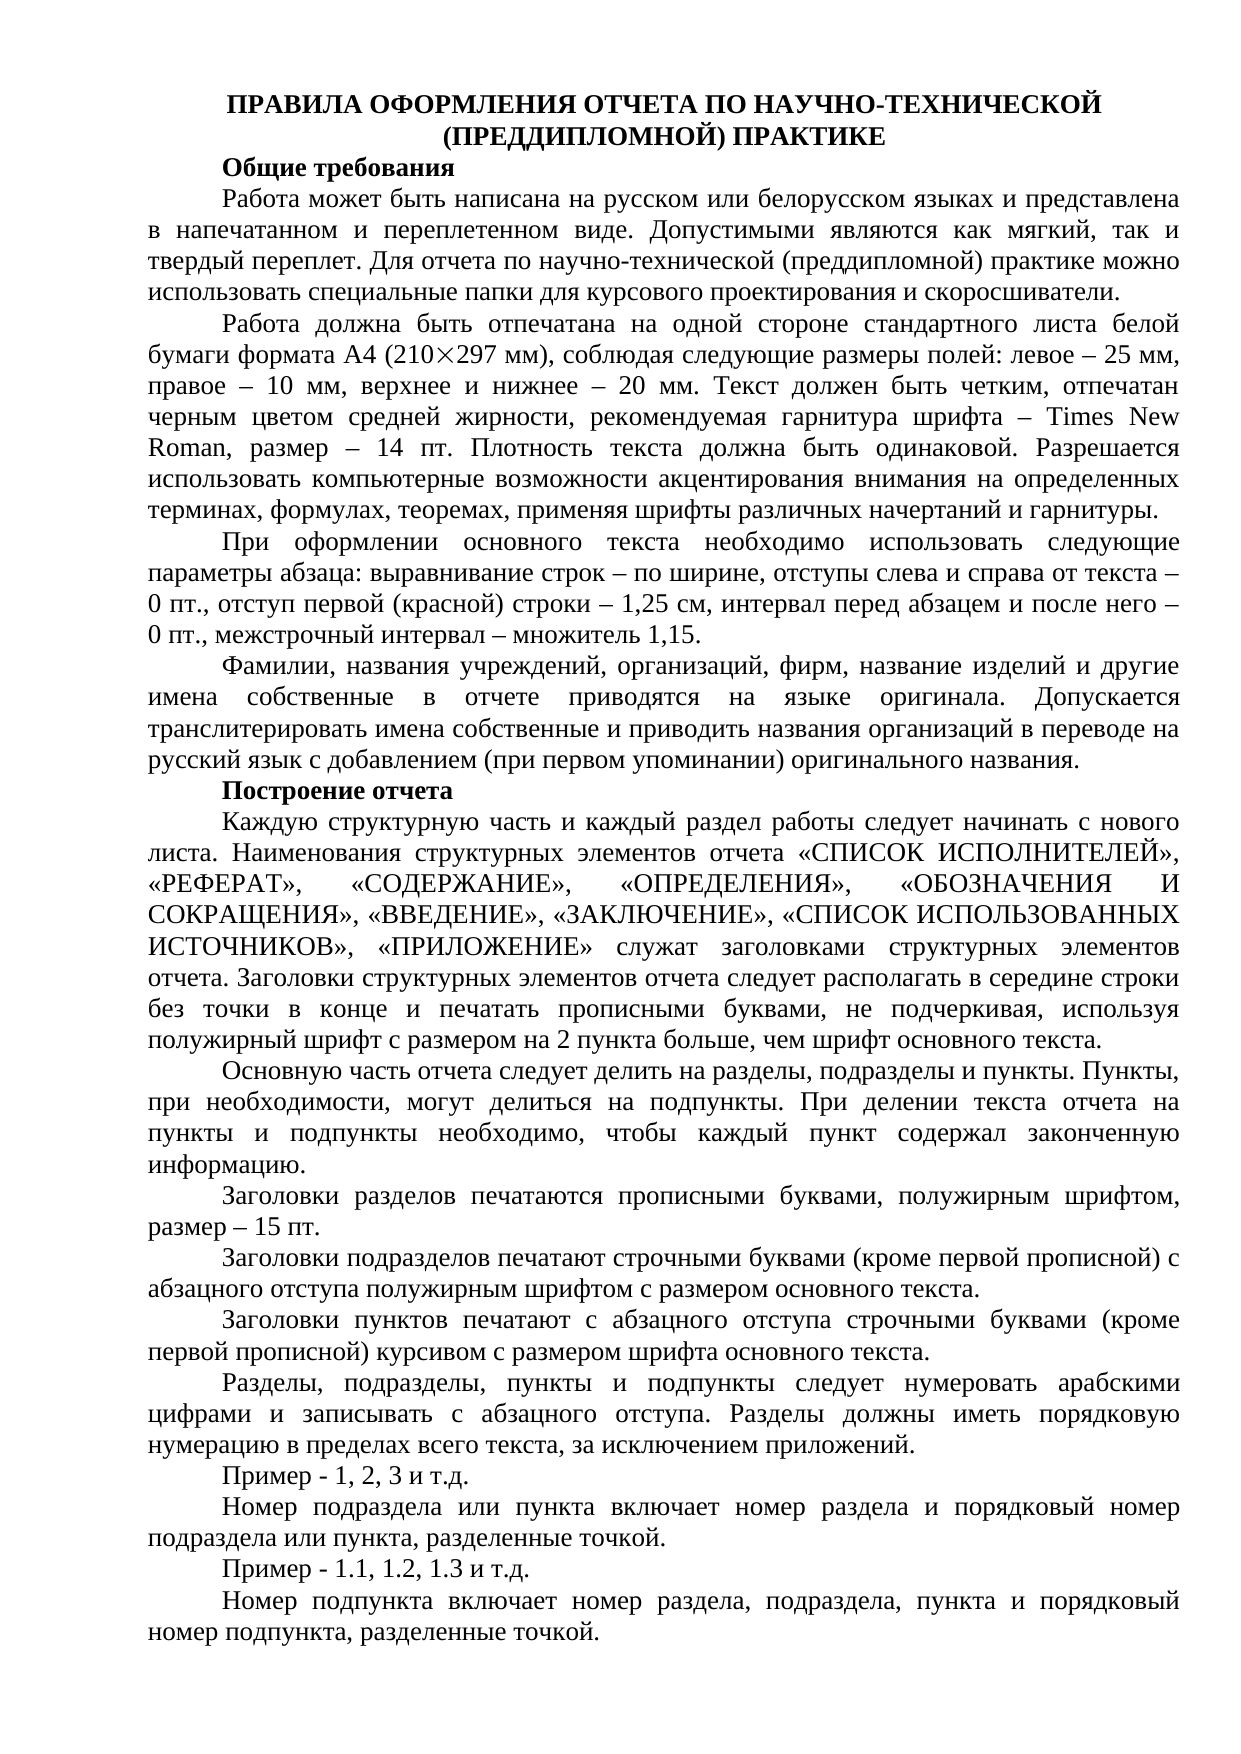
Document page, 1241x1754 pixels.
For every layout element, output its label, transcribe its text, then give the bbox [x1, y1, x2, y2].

text Пример - 1, 2, 3 и т.д. [148, 1459, 1181, 1490]
text Номер подпункта включает номер раздела, подраздела, пункта и порядковый номер подпункта, разделенные точкой. [148, 1584, 1181, 1646]
text Работа должна быть отпечатана на одной стороне стандартного листа белой бумаги формата А4 (210297 мм), соблюдая следующие размеры полей: левое – 25 мм, правое – 10 мм, верхнее и нижнее – 20 мм. Текст должен быть четким, отпечатан черным цветом средней жирности, рекомендуемая гарнитура шрифта – Times New Roman, размер – 14 пт. Плотность текста должна быть одинаковой. Разрешается использовать компьютерные возможности акцентирования внимания на определенных терминах, формулах, теоремах, применяя шрифты различных начертаний и гарнитуры. [148, 307, 1181, 525]
text Работа может быть написана на русском или белорусском языках и представлена в напечатанном и переплетенном виде. Допустимыми являются как мягкий, так и твердый переплет. Для отчета по научно-технической (преддипломной) практике можно использовать специальные папки для курсового проектирования и скоросшиватели. [148, 182, 1181, 307]
text Пример - 1.1, 1.2, 1.3 и т.д. [148, 1553, 1181, 1584]
text Общие требования [148, 151, 1181, 182]
text Каждую структурную часть и каждый раздел работы следует начинать с нового листа. Наименования структурных элементов отчета «СПИСОК ИСПОЛНИТЕЛЕЙ», «РЕФЕРАТ», «СОДЕРЖАНИЕ», «ОПРЕДЕЛЕНИЯ», «ОБОЗНАЧЕНИЯ И СОКРАЩЕНИЯ», «ВВЕДЕНИЕ», «ЗАКЛЮЧЕНИЕ», «СПИСОК ИСПОЛЬЗОВАННЫХ ИСТОЧНИКОВ», «ПРИЛОЖЕНИЕ» служат заголовками структурных элементов отчета. Заголовки структурных элементов отчета следует располагать в середине строки без точки в конце и печатать прописными буквами, не подчеркивая, используя полужирный шрифт с размером на 2 пункта больше, чем шрифт основного текста. [148, 805, 1181, 1054]
text Разделы, подразделы, пункты и подпункты следует нумеровать арабскими цифрами и записывать с абзацного отступа. Разделы должны иметь порядковую нумерацию в пределах всего текста, за исключением приложений. [148, 1366, 1181, 1459]
text Номер подраздела или пункта включает номер раздела и порядковый номер подраздела или пункта, разделенные точкой. [148, 1490, 1181, 1553]
text Заголовки пунктов печатают с абзацного отступа строчными буквами (кроме первой прописной) курсивом с размером шрифта основного текста. [148, 1303, 1181, 1366]
text Фамилии, названия учреждений, организаций, фирм, название изделий и другие имена собственные в отчете приводятся на языке оригинала. Допускается транслитерировать имена собственные и приводить названия организаций в переводе на русский язык с добавлением (при первом упоминании) оригинального названия. [148, 649, 1181, 774]
text Заголовки подразделов печатают строчными буквами (кроме первой прописной) с абзацного отступа полужирным шрифтом с размером основного текста. [148, 1241, 1181, 1303]
text Основную часть отчета следует делить на разделы, подразделы и пункты. Пункты, при необходимости, могут делиться на подпункты. При делении текста отчета на пункты и подпункты необходимо, чтобы каждый пункт содержал законченную информацию. [148, 1054, 1181, 1179]
text Построение отчета [148, 774, 1181, 805]
text Заголовки разделов печатаются прописными буквами, полужирным шрифтом, размер – 15 пт. [148, 1179, 1181, 1241]
text При оформлении основного текста необходимо использовать следующие параметры абзаца: выравнивание строк – по ширине, отступы слева и справа от текста – 0 пт., отступ первой (красной) строки – 1,25 см, интервал перед абзацем и после него – 0 пт., межстрочный интервал – множитель 1,15. [148, 525, 1181, 649]
text ПРАВИЛА ОФОРМЛЕНИЯ ОТЧЕТА ПО НАУЧНО-ТЕХНИЧЕСКОЙ (ПРЕДДИПЛОМНОЙ) ПРАКТИКЕ [148, 89, 1181, 151]
